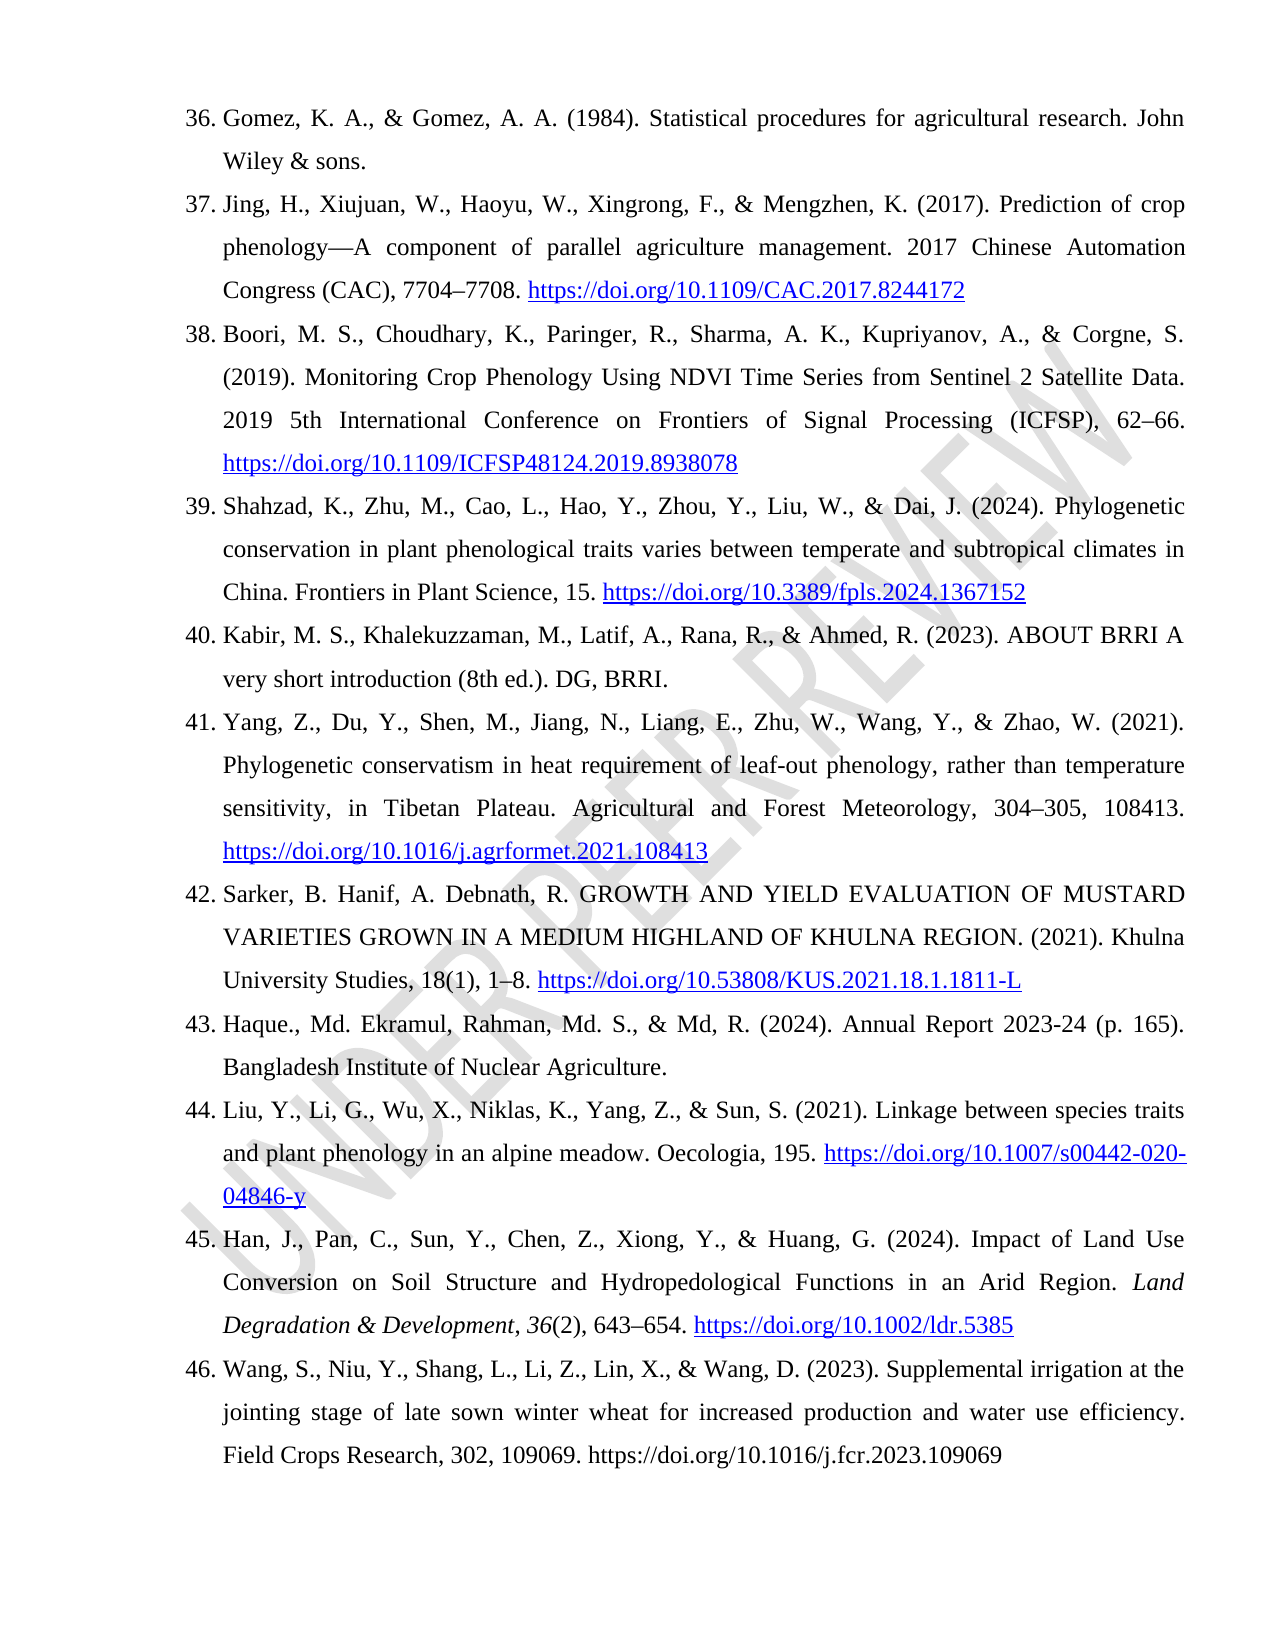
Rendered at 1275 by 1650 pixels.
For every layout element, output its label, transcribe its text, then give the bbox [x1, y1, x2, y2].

list Gomez, K. A., & Gomez, A. A. (1984). Statistical procedures for agricultural research. John Wiley & sons. [185, 103, 1186, 175]
list Wang, S., Niu, Y., Shang, L., Li, Z., Lin, X., & Wang, D. (2023). Supplemental irrigation at the jointing stage of late sown winter wheat for increased production and water use efficiency. Field Crops Research, 302, 109069. https://doi.org/10.1016/j.fcr.2023.109069 [185, 1354, 1186, 1469]
list Jing, H., Xiujuan, W., Haoyu, W., Xingrong, F., & Mengzhen, K. (2017). Prediction of crop phenology—A component of parallel agriculture management. 2017 Chinese Automation Congress (CAC), 7704–7708. https://doi.org/10.1109/CAC.2017.8244172 [185, 189, 1186, 304]
list Liu, Y., Li, G., Wu, X., Niklas, K., Yang, Z., & Sun, S. (2021). Linkage between species traits and plant phenology in an alpine meadow. Oecologia, 195. https://doi.org/10.1007/s00442-020-04846-y [185, 1095, 1186, 1210]
list Haque., Md. Ekramul, Rahman, Md. S., & Md, R. (2024). Annual Report 2023-24 (p. 165). Bangladesh Institute of Nuclear Agriculture. [185, 1009, 1186, 1081]
list Sarker, B. Hanif, A. Debnath, R. GROWTH AND YIELD EVALUATION OF MUSTARD VARIETIES GROWN IN A MEDIUM HIGHLAND OF KHULNA REGION. (2021). Khulna University Studies, 18(1), 1–8. https://doi.org/10.53808/KUS.2021.18.1.1811-L [185, 879, 1186, 994]
list Shahzad, K., Zhu, M., Cao, L., Hao, Y., Zhou, Y., Liu, W., & Dai, J. (2024). Phylogenetic conservation in plant phenological traits varies between temperate and subtropical climates in China. Frontiers in Plant Science, 15. https://doi.org/10.3389/fpls.2024.1367152 [185, 491, 1186, 606]
list Han, J., Pan, C., Sun, Y., Chen, Z., Xiong, Y., & Huang, G. (2024). Impact of Land Use Conversion on Soil Structure and Hydropedological Functions in an Arid Region. Land Degradation & Development, 36(2), 643–654. https://doi.org/10.1002/ldr.5385 [185, 1224, 1186, 1339]
list Yang, Z., Du, Y., Shen, M., Jiang, N., Liang, E., Zhu, W., Wang, Y., & Zhao, W. (2021). Phylogenetic conservatism in heat requirement of leaf-out phenology, rather than temperature sensitivity, in Tibetan Plateau. Agricultural and Forest Meteorology, 304–305, 108413. https://doi.org/10.1016/j.agrformet.2021.108413 [185, 707, 1186, 865]
list Boori, M. S., Choudhary, K., Paringer, R., Sharma, A. K., Kupriyanov, A., & Corgne, S. (2019). Monitoring Crop Phenology Using NDVI Time Series from Sentinel 2 Satellite Data. 2019 5th International Conference on Frontiers of Signal Processing (ICFSP), 62–66. https://doi.org/10.1109/ICFSP48124.2019.8938078 [185, 319, 1186, 477]
list Kabir, M. S., Khalekuzzaman, M., Latif, A., Rana, R., & Ahmed, R. (2023). ABOUT BRRI A very short introduction (8th ed.). DG, BRRI. [185, 621, 1186, 692]
